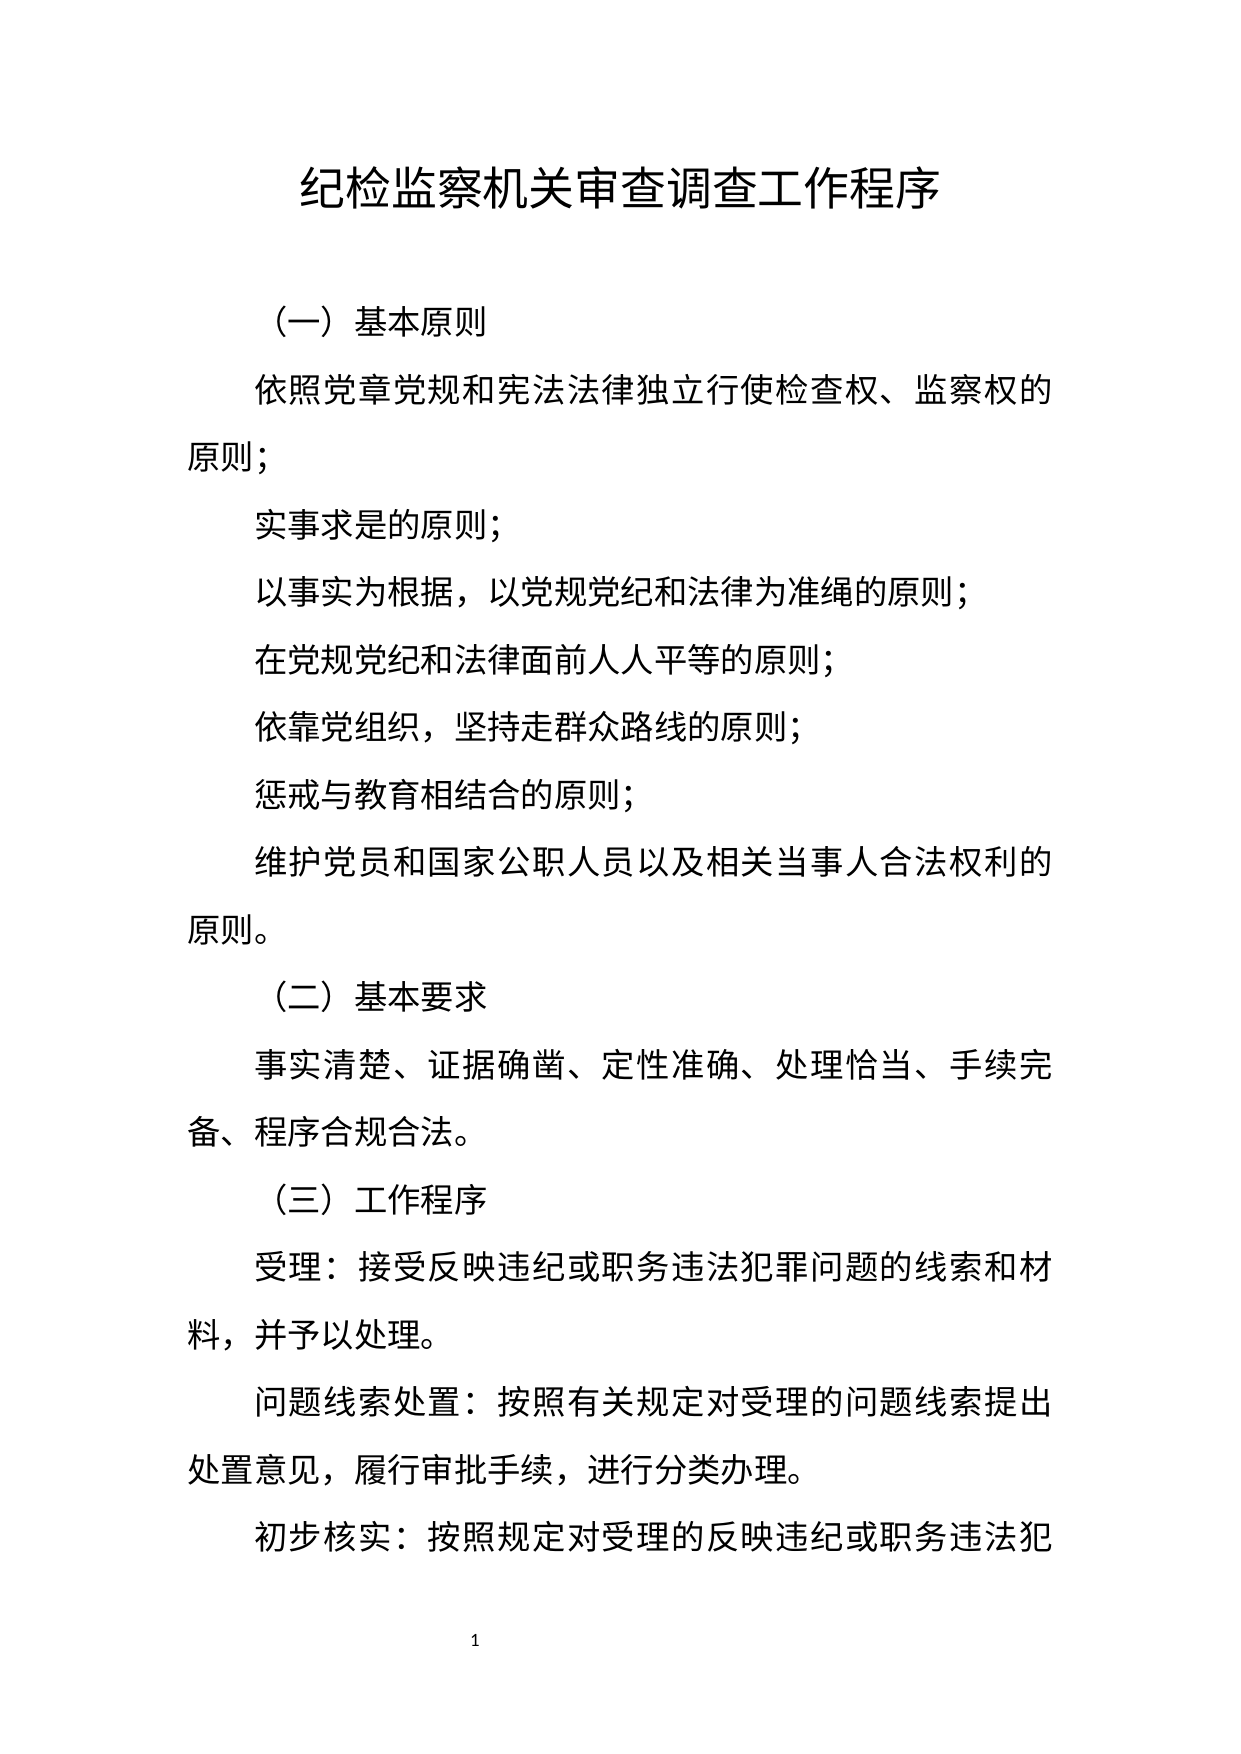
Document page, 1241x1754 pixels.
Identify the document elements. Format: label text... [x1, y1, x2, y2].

text 依靠党组织，坚持走群众路线的原则； [187, 691, 1053, 759]
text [187, 1501, 1053, 1569]
text 依照党章党规和宪法法律独立行使检查权、监察权的原则； [187, 354, 1053, 489]
text 问题线索处置：按照有关规定对受理的问题线索提出处置意见，履行审批手续，进行分类办理。 [187, 1366, 1053, 1501]
text 实事求是的原则； [187, 489, 1053, 556]
text 事实清楚、证据确凿、定性准确、处理恰当、手续完备、程序合规合法。 [187, 1029, 1053, 1164]
text 以事实为根据，以党规党纪和法律为准绳的原则； [187, 556, 1053, 624]
text （三）工作程序 [187, 1164, 1053, 1231]
text 惩戒与教育相结合的原则； [187, 759, 1053, 826]
text （二）基本要求 [187, 961, 1053, 1029]
text 维护党员和国家公职人员以及相关当事人合法权利的原则。 [187, 826, 1053, 961]
text （一）基本原则 [187, 286, 1053, 354]
text 在党规党纪和法律面前人人平等的原则； [187, 624, 1053, 691]
text 纪检监察机关审查调查工作程序 [187, 151, 1053, 219]
text 受理：接受反映违纪或职务违法犯罪问题的线索和材料，并予以处理。 [187, 1231, 1053, 1366]
